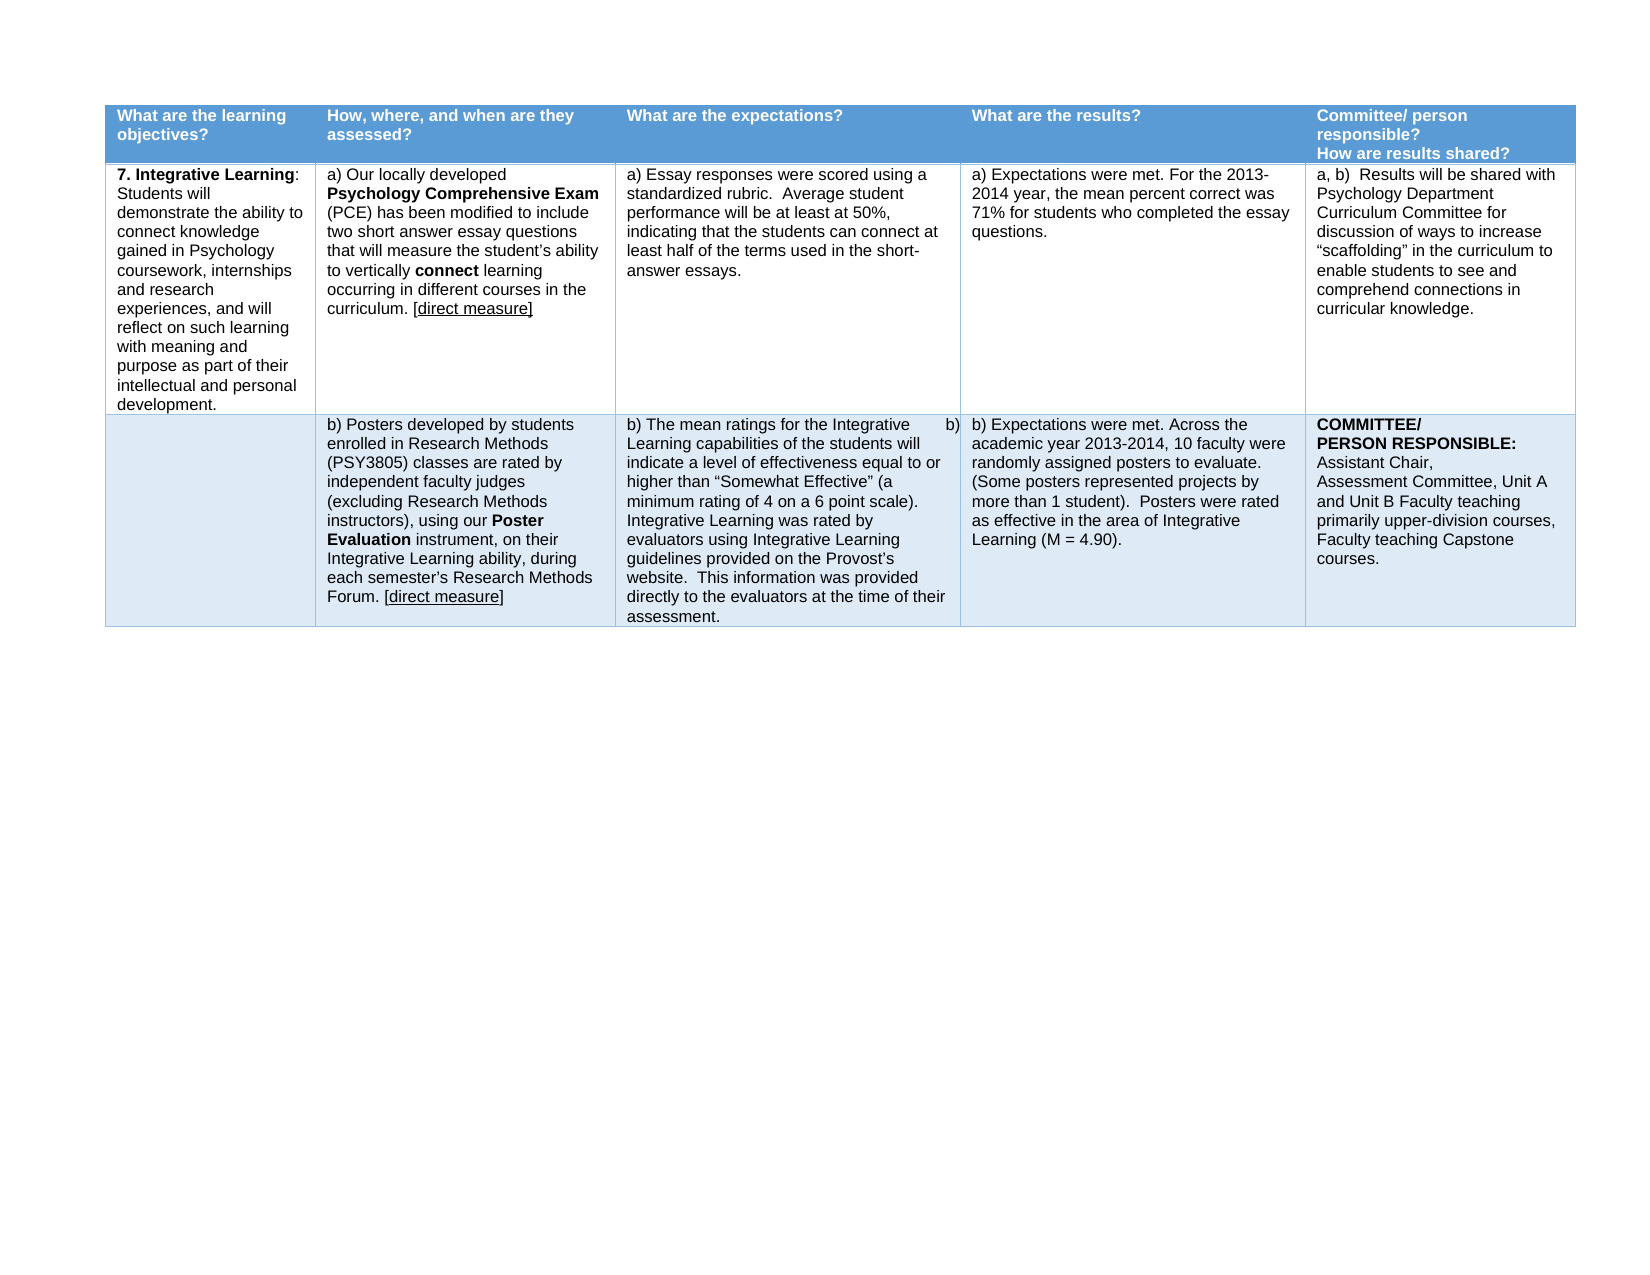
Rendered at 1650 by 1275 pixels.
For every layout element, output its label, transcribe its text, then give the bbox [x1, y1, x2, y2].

table_header How, where, and when are they assessed? [316, 106, 615, 163]
table_cell b) The mean ratings for the Integrative Learning capabilities of the students will indicate a level of effectiveness equal to or higher than “Somewhat Effective” (a minimum rating of 4 on a 6 point scale). Integrative Learning was rated by evaluators using Integrative Learning guidelines provided on the Provost’s website. This information was provided directly to the evaluators at the time of their assessment. [616, 415, 960, 626]
table_header What are the expectations? [616, 106, 960, 163]
table_cell b) Expectations were met. Across the academic year 2013-2014, 10 faculty were randomly assigned posters to evaluate. (Some posters represented projects by more than 1 student). Posters were rated as effective in the area of Integrative Learning (M = 4.90). [961, 415, 1305, 626]
table_cell a) Essay responses were scored using a standardized rubric. Average student performance will be at least at 50%, indicating that the students can connect at least half of the terms used in the short-answer essays. [616, 165, 960, 414]
table_cell [106, 415, 315, 626]
table_header What are the results? [961, 106, 1305, 163]
table_header Committee/ person responsible? How are results shared? [1306, 106, 1575, 163]
table_cell COMMITTEE/ PERSON RESPONSIBLE: Assistant Chair, Assessment Committee, Unit A and Unit B Faculty teaching primarily upper-division courses, Faculty teaching Capstone courses. [1306, 415, 1575, 626]
table_cell a, b) Results will be shared with Psychology Department Curriculum Committee for discussion of ways to increase “scaffolding” in the curriculum to enable students to see and comprehend connections in curricular knowledge. [1306, 165, 1575, 414]
table_cell 7. Integrative Learning: Students will demonstrate the ability to connect knowledge gained in Psychology coursework, internships and research experiences, and will reflect on such learning with meaning and purpose as part of their intellectual and personal development. [106, 165, 315, 414]
table_cell a) Expectations were met. For the 2013-2014 year, the mean percent correct was 71% for students who completed the essay questions. [961, 165, 1305, 414]
table_cell b) Posters developed by students enrolled in Research Methods (PSY3805) classes are rated by independent faculty judges (excluding Research Methods instructors), using our Poster Evaluation instrument, on their Integrative Learning ability, during each semester’s Research Methods Forum. [direct measure] [316, 415, 615, 626]
table_cell a) Our locally developed Psychology Comprehensive Exam (PCE) has been modified to include two short answer essay questions that will measure the student’s ability to vertically connect learning occurring in different courses in the curriculum. [direct measure] [316, 165, 615, 414]
table_header What are the learning objectives? [106, 106, 315, 163]
